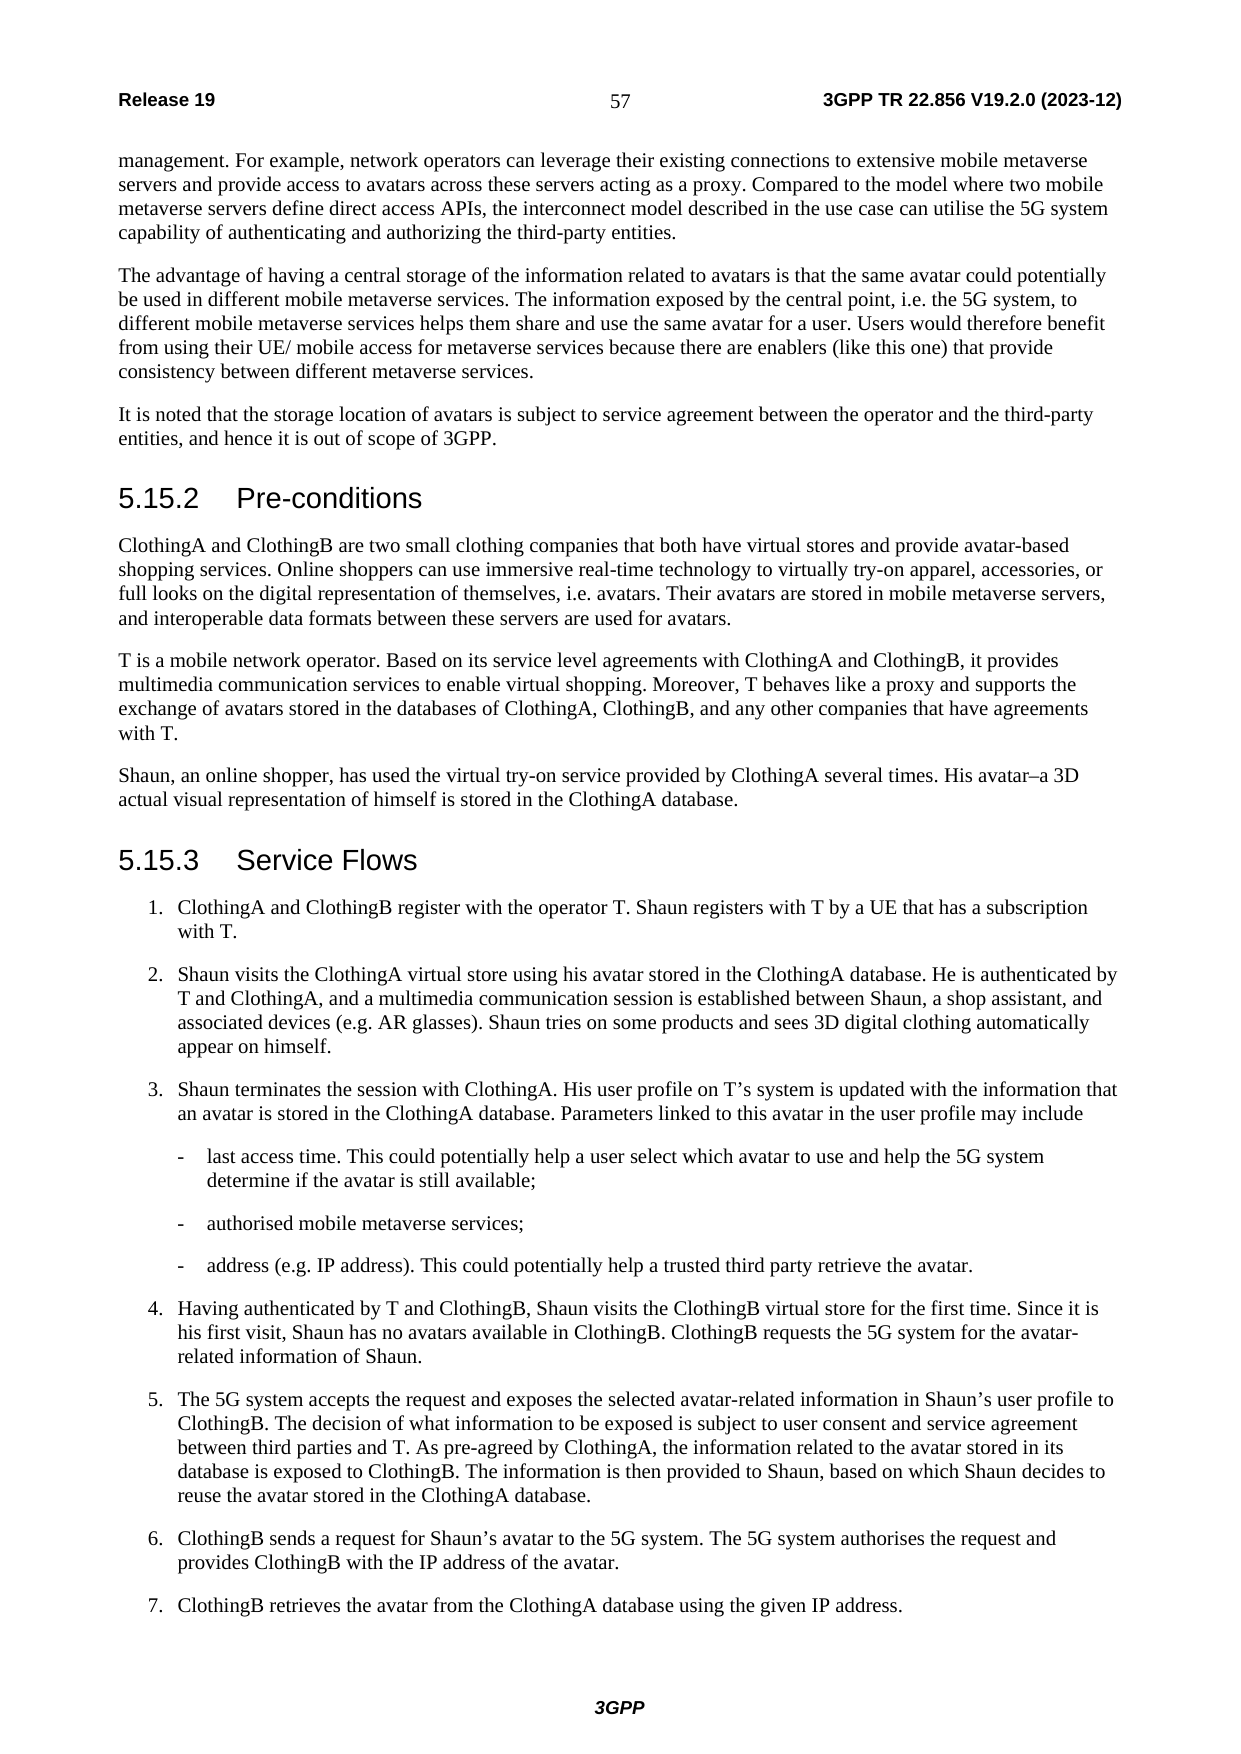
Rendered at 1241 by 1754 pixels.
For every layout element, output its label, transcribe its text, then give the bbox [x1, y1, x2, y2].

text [118, 147, 1122, 244]
text 1. ClothingA and ClothingB register with the operator T. Shaun registers with T by a UE that has a subscription with T. [148, 895, 1122, 943]
text 2. Shaun visits the ClothingA virtual store using his avatar stored in the ClothingA database. He is authenticated by T and ClothingA, and a multimedia communication session is established between Shaun, a shop assistant, and associated devices (e.g. AR glasses). Shaun tries on some products and sees 3D digital clothing automatically appear on himself. [148, 962, 1122, 1058]
text 4. Having authenticated by T and ClothingB, Shaun visits the ClothingB virtual store for the first time. Since it is his first visit, Shaun has no avatars available in ClothingB. ClothingB requests the 5G system for the avatar-related information of Shaun. [148, 1296, 1122, 1368]
text ClothingA and ClothingB are two small clothing companies that both have virtual stores and provide avatar-based shopping services. Online shoppers can use immersive real-time technology to virtually try-on apparel, accessories, or full looks on the digital representation of themselves, i.e. avatars. Their avatars are stored in mobile metaverse servers, and interoperable data formats between these servers are used for avatars. [118, 533, 1122, 629]
text - address (e.g. IP address). This could potentially help a trusted third party retrieve the avatar. [177, 1253, 1122, 1277]
text - last access time. This could potentially help a user select which avatar to use and help the 5G system determine if the avatar is still available; [177, 1144, 1122, 1192]
text 7. ClothingB retrieves the avatar from the ClothingA database using the given IP address. [148, 1593, 1122, 1617]
subtitle 5.15.2 Pre-conditions [118, 481, 1122, 514]
text 3. Shaun terminates the session with ClothingA. His user profile on T’s system is updated with the information that an avatar is stored in the ClothingA database. Parameters linked to this avatar in the user profile may include [148, 1077, 1122, 1125]
text 6. ClothingB sends a request for Shaun’s avatar to the 5G system. The 5G system authorises the request and provides ClothingB with the IP address of the avatar. [148, 1526, 1122, 1574]
text The advantage of having a central storage of the information related to avatars is that the same avatar could potentially be used in different mobile metaverse services. The information exposed by the central point, i.e. the 5G system, to different mobile metaverse services helps them share and use the same avatar for a user. Users would therefore benefit from using their UE/ mobile access for metaverse services because there are enablers (like this one) that provide consistency between different metaverse services. [118, 262, 1122, 383]
text - authorised mobile metaverse services; [177, 1211, 1122, 1234]
text It is noted that the storage location of avatars is subject to service agreement between the operator and the third-party entities, and hence it is out of scope of 3GPP. [118, 402, 1122, 450]
text T is a mobile network operator. Based on its service level agreements with ClothingA and ClothingB, it provides multimedia communication services to enable virtual shopping. Moreover, T behaves like a proxy and supports the exchange of avatars stored in the databases of ClothingA, ClothingB, and any other companies that have agreements with T. [118, 648, 1122, 744]
text 5. The 5G system accepts the request and exposes the selected avatar-related information in Shaun’s user profile to ClothingB. The decision of what information to be exposed is subject to user consent and service agreement between third parties and T. As pre-agreed by ClothingA, the information related to the avatar stored in its database is exposed to ClothingB. The information is then provided to Shaun, based on which Shaun decides to reuse the avatar stored in the ClothingA database. [148, 1387, 1122, 1507]
text Shaun, an online shopper, has used the virtual try-on service provided by ClothingA several times. His avatar–a 3D actual visual representation of himself is stored in the ClothingA database. [118, 763, 1122, 811]
subtitle 5.15.3 Service Flows [118, 843, 1122, 876]
